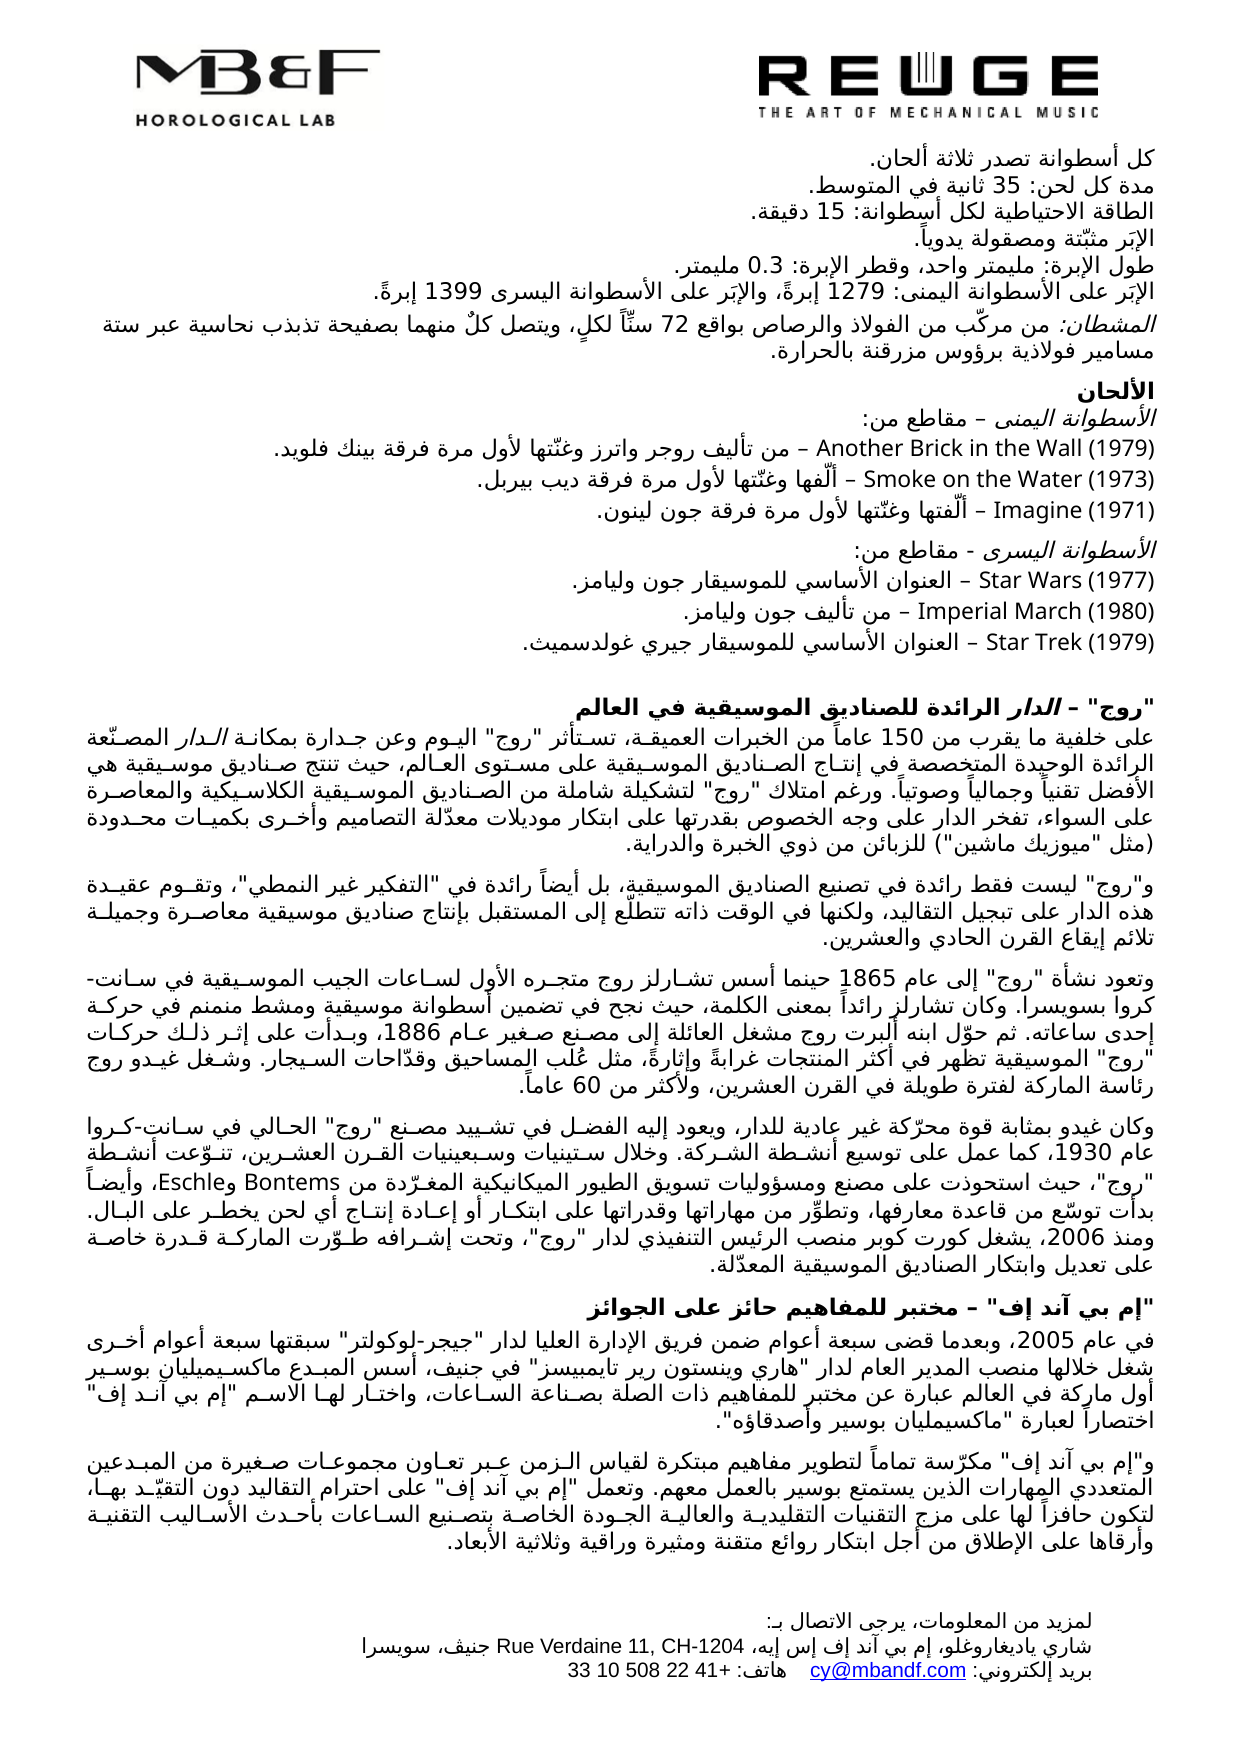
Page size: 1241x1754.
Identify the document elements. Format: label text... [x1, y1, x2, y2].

text المشطان: من مركّب من الفولاذ والرصاص بواقع 72 سنِّاً لكلٍ، ويتصل كلٌ منهما بصفيحة تذبذب نحاسية عبر ستة مسامير فولاذية برؤوس مزرقنة بالحرارة. [86, 311, 1155, 364]
text الأسطوانة اليسرى - مقاطع من: [86, 537, 1155, 563]
text في عام 2005، وبعدما قضى سبعة أعوام ضمن فريق الإدارة العليا لدار "جيجر-لوكولتر" سبقتها سبعة أعوام أخرى شغل خلالها منصب المدير العام لدار "هاري وينستون رير تايمبيسز" في جنيف، أسس المبدع ماكسيميليان بوسير أول ماركة في العالم عبارة عن مختبر للمفاهيم ذات الصلة بصناعة الساعات، واختار لها الاسم "إم بي آند إف" اختصاراً لعبارة "ماكسيمليان بوسير وأصدقاؤه". [86, 1327, 1155, 1434]
picture [746, 44, 1111, 123]
text كل أسطوانة تصدر ثلاثة ألحان. [86, 145, 1155, 172]
text وكان غيدو بمثابة قوة محرّكة غير عادية للدار، ويعود إليه الفضل في تشييد مصنع "روج" الحالي في سانت-كروا عام 1930، كما عمل على توسيع أنشطة الشركة. وخلال ستينيات وسبعينيات القرن العشرين، تنوّعت أنشطة "روج"، حيث استحوذت على مصنع ومسؤوليات تسويق الطيور الميكانيكية المغرّدة من Bontems وEschle، وأيضاً بدأت توسّع من قاعدة معارفها، وتطوِّر من مهاراتها وقدراتها على ابتكار أو إعادة إنتاج أي لحن يخطر على البال. ومنذ 2006، يشغل كورت كوبر منصب الرئيس التنفيذي لدار "روج"، وتحت إشرافه طوّرت الماركة قدرة خاصة على تعديل وابتكار الصناديق الموسيقية المعدّلة. [86, 1113, 1155, 1277]
text "روج" – الدار الرائدة للصناديق الموسيقية في العالم [86, 694, 1155, 721]
picture [132, 44, 385, 131]
text "إم بي آند إف" – مختبر للمفاهيم حائز على الجوائز [86, 1294, 1155, 1321]
text على خلفية ما يقرب من 150 عاماً من الخبرات العميقة، تستأثر "روج" اليوم وعن جدارة بمكانة الدار المصنّعة الرائدة الوحيدة المتخصصة في إنتاج الصناديق الموسيقية على مستوى العالم، حيث تنتج صناديق موسيقية هي الأفضل تقنياً وجمالياً وصوتياً. ورغم امتلاك "روج" لتشكيلة شاملة من الصناديق الموسيقية الكلاسيكية والمعاصرة على السواء، تفخر الدار على وجه الخصوص بقدرتها على ابتكار موديلات معدّلة التصاميم وأخرى بكميات محدودة (مثل "ميوزيك ماشين") للزبائن من ذوي الخبرة والدراية. [86, 724, 1155, 857]
text Imagine (1971) – ألّفتها وغنّتها لأول مرة فرقة جون لينون. [86, 494, 1155, 526]
text و"روج" ليست فقط رائدة في تصنيع الصناديق الموسيقية، بل أيضاً رائدة في "التفكير غير النمطي"، وتقوم عقيدة هذه الدار على تبجيل التقاليد، ولكنها في الوقت ذاته تتطلّع إلى المستقبل بإنتاج صناديق موسيقية معاصرة وجميلة تلائم إيقاع القرن الحادي والعشرين. [86, 871, 1155, 951]
text وتعود نشأة "روج" إلى عام 1865 حينما أسس تشارلز روج متجره الأول لساعات الجيب الموسيقية في سانت-كروا بسويسرا. وكان تشارلز رائداً بمعنى الكلمة، حيث نجح في تضمين أسطوانة موسيقية ومشط منمنم في حركة إحدى ساعاته. ثم حوّل ابنه ألبرت روج مشغل العائلة إلى مصنع صغير عام 1886، وبدأت على إثر ذلك حركات "روج" الموسيقية تظهر في أكثر المنتجات غرابةً وإثارةً، مثل عُلب المساحيق وقدّاحات السيجار. وشغل غيدو روج رئاسة الماركة لفترة طويلة في القرن العشرين، ولأكثر من 60 عاماً. [86, 965, 1155, 1099]
text Another Brick in the Wall (1979) – من تأليف روجر واترز وغنّتها لأول مرة فرقة بينك فلويد. [86, 432, 1155, 463]
text الألحان الأسطوانة اليمنى – مقاطع من: [86, 378, 1155, 432]
text Smoke on the Water (1973) – ألّفها وغنّتها لأول مرة فرقة ديب بيربل. [86, 463, 1155, 494]
text Star Trek (1979) – العنوان الأساسي للموسيقار جيري غولدسميث. [86, 626, 1155, 657]
text مدة كل لحن: 35 ثانية في المتوسط. الطاقة الاحتياطية لكل أسطوانة: 15 دقيقة. الإبَر مثبّتة ومصقولة يدوياً. طول الإبرة: مليمتر واحد، وقطر الإبرة: 0.3 مليمتر. الإبَر على الأسطوانة اليمنى: 1279 إبرةً، والإبَر على الأسطوانة اليسرى 1399 إبرةً. [86, 172, 1155, 305]
text و"إم بي آند إف" مكرّسة تماماً لتطوير مفاهيم مبتكرة لقياس الزمن عبر تعاون مجموعات صغيرة من المبدعين المتعددي المهارات الذين يستمتع بوسير بالعمل معهم. وتعمل "إم بي آند إف" على احترام التقاليد دون التقيّد بها، لتكون حافزاً لها على مزج التقنيات التقليدية والعالية الجودة الخاصة بتصنيع الساعات بأحدث الأساليب التقنية وأرقاها على الإطلاق من أجل ابتكار روائع متقنة ومثيرة وراقية وثلاثية الأبعاد. [86, 1448, 1155, 1554]
text Star Wars (1977) – العنوان الأساسي للموسيقار جون وليامز. Imperial March (1980) – من تأليف جون وليامز. [86, 563, 1155, 626]
